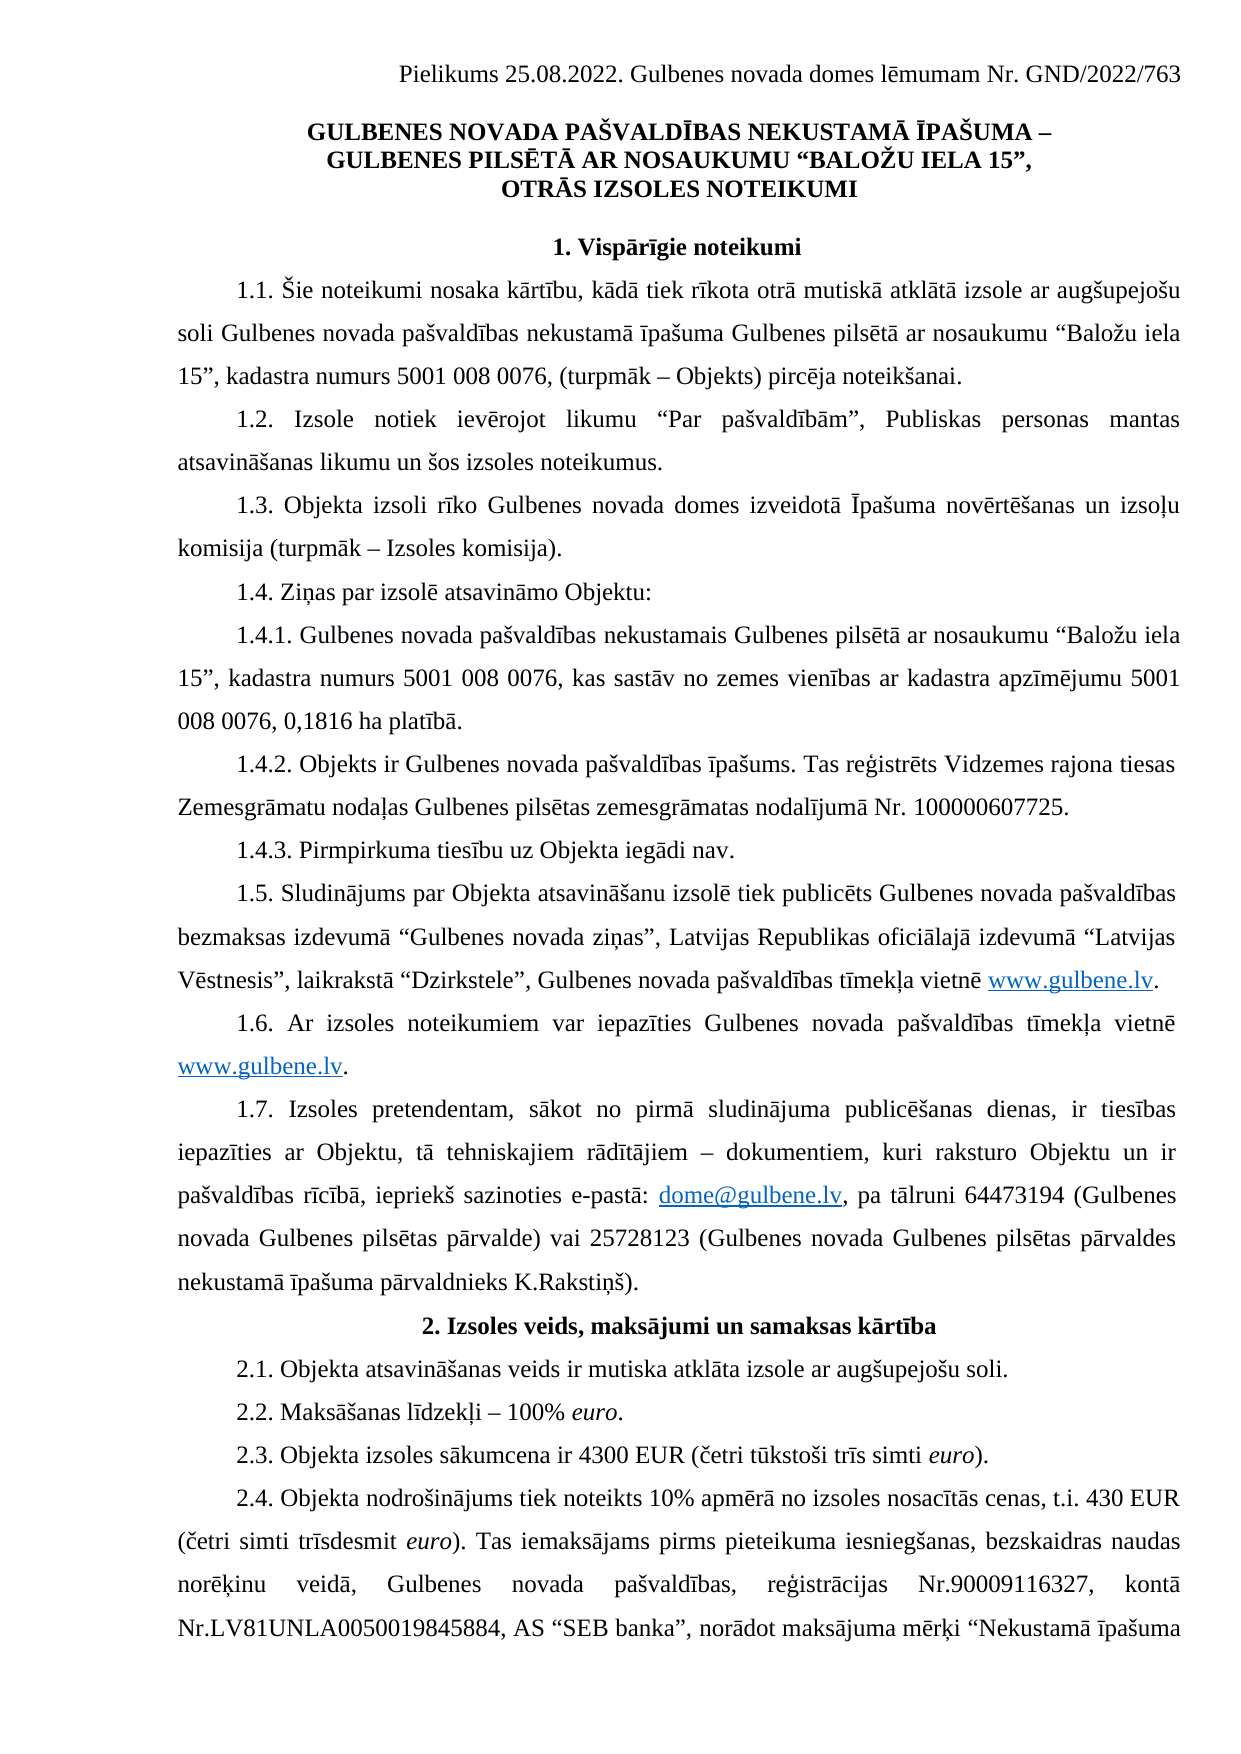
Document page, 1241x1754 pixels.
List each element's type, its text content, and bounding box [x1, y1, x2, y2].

text 1.4.1. Gulbenes novada pašvaldības nekustamais Gulbenes pilsētā ar nosaukumu “Baložu iela 15”, kadastra numurs 5001 008 0076, kas sastāv no zemes vienības ar kadastra apzīmējumu 5001 008 0076, 0,1816 ha platībā. [177, 620, 1181, 735]
text 1.4.2. Objekts ir Gulbenes novada pašvaldības īpašums. Tas reģistrēts Vidzemes rajona tiesas Zemesgrāmatu nodaļas Gulbenes pilsētas zemesgrāmatas nodalījumā Nr. 100000607725. [177, 749, 1177, 821]
text 1.4.3. Pirmpirkuma tiesību uz Objekta iegādi nav. [177, 835, 1177, 864]
text 1.1. Šie noteikumi nosaka kārtību, kādā tiek rīkota otrā mutiskā atklātā izsole ar augšupejošu soli Gulbenes novada pašvaldības nekustamā īpašuma Gulbenes pilsētā ar nosaukumu “Baložu iela 15”, kadastra numurs 5001 008 0076, (turpmāk – Objekts) pircēja noteikšanai. [177, 275, 1181, 390]
text OTRĀS IZSOLES NOTEIKUMI [177, 174, 1181, 203]
text 2. Izsoles veids, maksājumi un samaksas kārtība [177, 1311, 1181, 1339]
text Gulbenes pilsētā ar nosaukumu “Baložu iela 15”, [177, 145, 1181, 174]
text 2.2. Maksāšanas līdzekļi – 100% euro. [177, 1397, 1177, 1426]
text 1.2. Izsole notiek ievērojot likumu “Par pašvaldībām”, Publiskas personas mantas atsavināšanas likumu un šos izsoles noteikumus. [177, 404, 1181, 476]
text Gulbenes novada pašvaldības nekustamā īpašuma – [177, 117, 1181, 145]
text 2.1. Objekta atsavināšanas veids ir mutiska atklāta izsole ar augšupejošu soli. [177, 1354, 1177, 1383]
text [177, 1483, 1181, 1641]
text 1.3. Objekta izsoli rīko Gulbenes novada domes izveidotā Īpašuma novērtēšanas un izsoļu komisija (turpmāk – Izsoles komisija). [177, 490, 1181, 562]
text 1.4. Ziņas par izsolē atsavināmo Objektu: [177, 577, 1181, 605]
text 1.5. Sludinājums par Objekta atsavināšanu izsolē tiek publicēts Gulbenes novada pašvaldības bezmaksas izdevumā “Gulbenes novada ziņas”, Latvijas Republikas oficiālajā izdevumā “Latvijas Vēstnesis”, laikrakstā “Dzirkstele”, Gulbenes novada pašvaldības tīmekļa vietnē www.gulbene.lv. [177, 878, 1177, 993]
text 1. Vispārīgie noteikumi [177, 232, 1177, 260]
text 2.3. Objekta izsoles sākumcena ir 4300 EUR (četri tūkstoši trīs simti euro). [177, 1440, 1177, 1469]
text 1.7. Izsoles pretendentam, sākot no pirmā sludinājuma publicēšanas dienas, ir tiesības iepazīties ar Objektu, tā tehniskajiem rādītājiem – dokumentiem, kuri raksturo Objektu un ir pašvaldības rīcībā, iepriekš sazinoties e-pastā: dome@gulbene.lv, pa tālruni 64473194 (Gulbenes novada Gulbenes pilsētas pārvalde) vai 25728123 (Gulbenes novada Gulbenes pilsētas pārvaldes nekustamā īpašuma pārvaldnieks K.Rakstiņš). [177, 1094, 1177, 1295]
text Pielikums 25.08.2022. Gulbenes novada domes lēmumam Nr. GND/2022/763 [177, 59, 1181, 88]
text 1.6. Ar izsoles noteikumiem var iepazīties Gulbenes novada pašvaldības tīmekļa vietnē www.gulbene.lv. [177, 1008, 1177, 1080]
